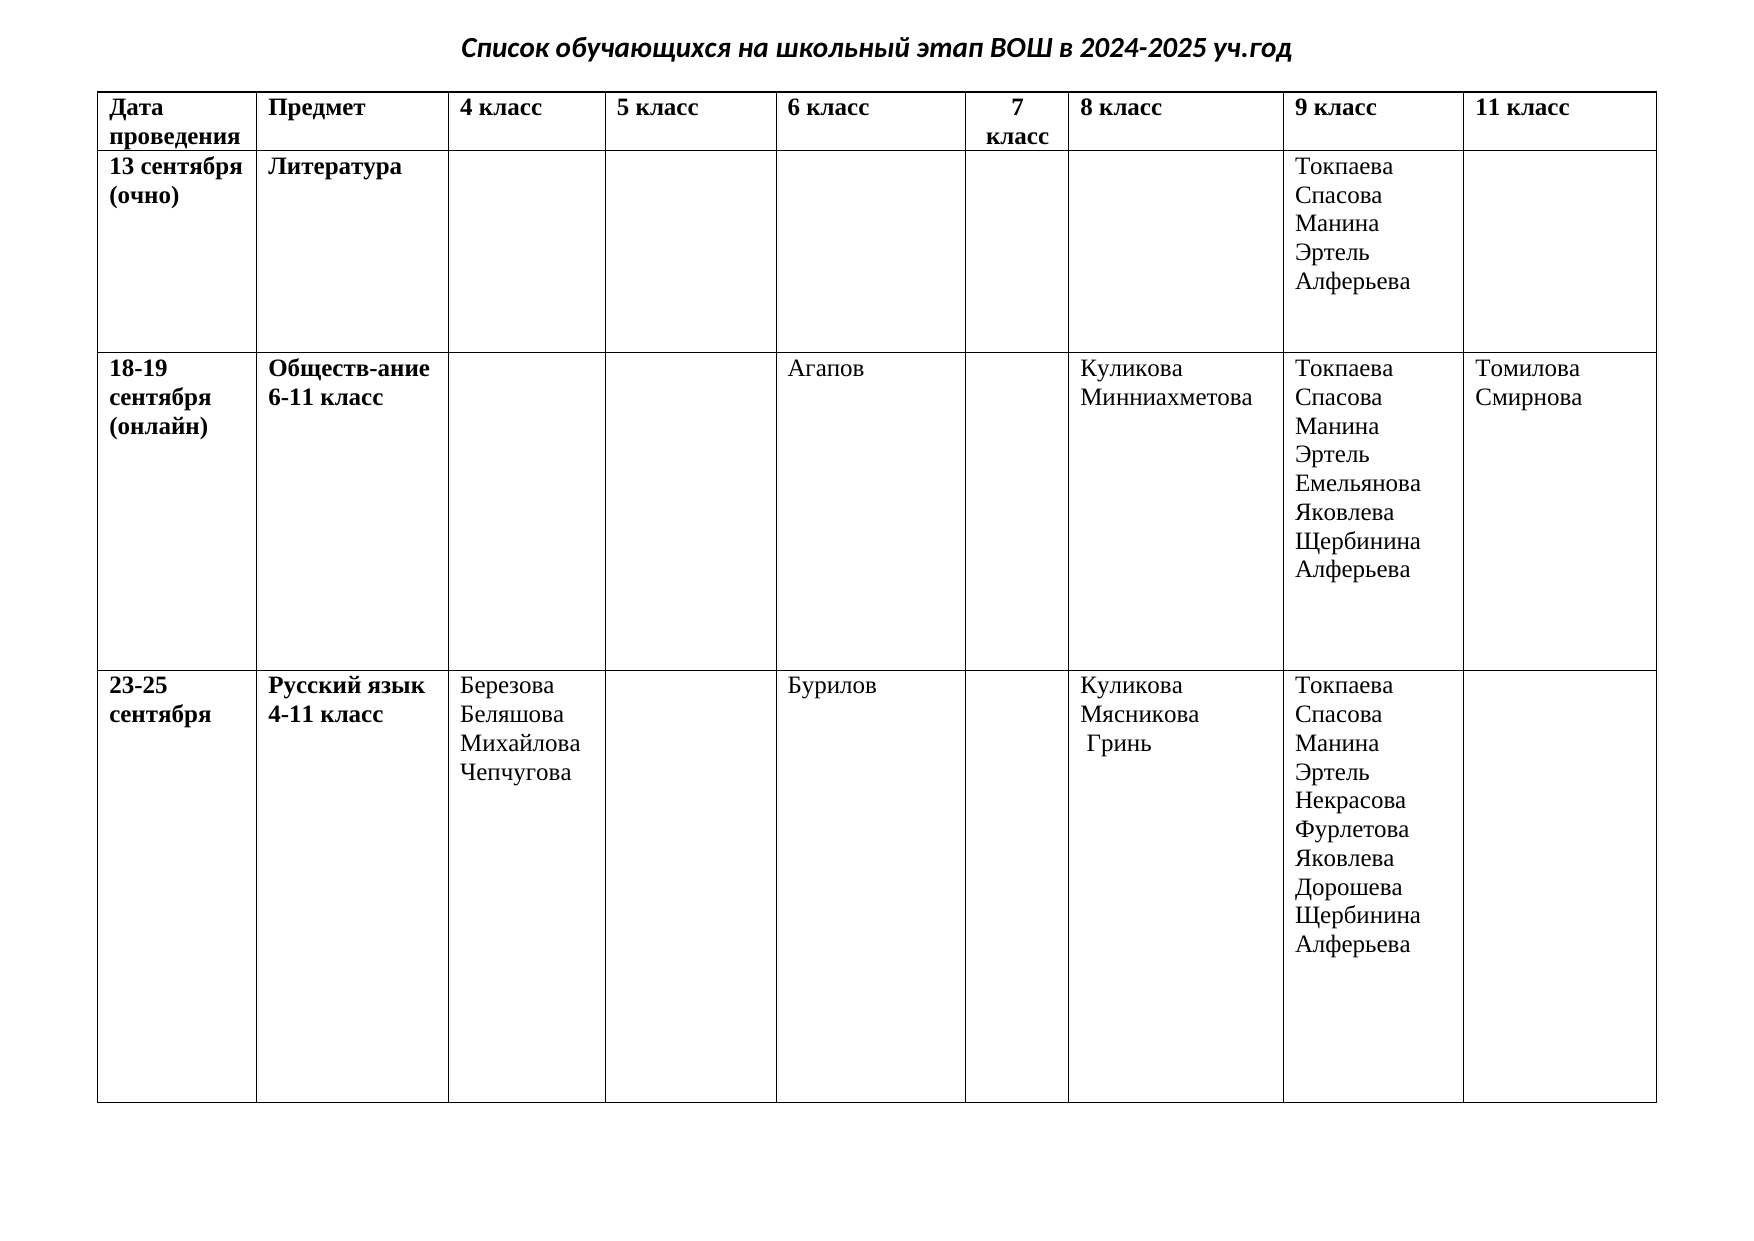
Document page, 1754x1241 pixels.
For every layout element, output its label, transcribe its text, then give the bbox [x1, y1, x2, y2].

table_cell [966, 671, 1068, 1102]
table_cell [1069, 151, 1283, 352]
table_cell [966, 151, 1068, 352]
table_cell [966, 353, 1068, 669]
table_cell [449, 151, 605, 352]
table_cell Обществ-ание 6-11 класс [257, 353, 448, 669]
table_cell Агапов [777, 353, 965, 669]
table_cell [449, 353, 605, 669]
table_cell Литература [257, 151, 448, 352]
table_cell [606, 353, 776, 669]
table_cell [606, 671, 776, 1102]
table_cell Токпаева Спасова Манина Эртель Алферьева [1284, 151, 1463, 352]
table_cell 18-19 сентября (онлайн) [98, 353, 256, 669]
table_cell Бурилов [777, 671, 965, 1102]
table_header 8 класс [1069, 93, 1283, 150]
table_cell Куликова Минниахметова [1069, 353, 1283, 669]
table_header 6 класс [777, 93, 965, 150]
table_cell 23-25 сентября [98, 671, 256, 1102]
table_header 4 класс [449, 93, 605, 150]
table_header 7 класс [966, 93, 1068, 150]
table_header Дата проведения [98, 93, 256, 150]
table_cell Березова Беляшова Михайлова Чепчугова [449, 671, 605, 1102]
table_header 5 класс [606, 93, 776, 150]
table_cell Токпаева Спасова Манина Эртель Некрасова Фурлетова Яковлева Дорошева Щербинина Алферьева [1284, 671, 1463, 1102]
table_cell [1464, 151, 1656, 352]
table_cell Русский язык 4-11 класс [257, 671, 448, 1102]
table_cell Токпаева Спасова Манина Эртель Емельянова Яковлева Щербинина Алферьева [1284, 353, 1463, 669]
table_cell 13 сентября (очно) [98, 151, 256, 352]
text Список обучающихся на школьный этап ВОШ в 2024-2025 уч.год [75, 29, 1679, 65]
table_cell [777, 151, 965, 352]
table_header 11 класс [1464, 93, 1656, 150]
table_header 9 класс [1284, 93, 1463, 150]
table_cell Куликова Мясникова Гринь [1069, 671, 1283, 1102]
table_cell Томилова Смирнова [1464, 353, 1656, 669]
table_cell [1464, 671, 1656, 1102]
table_cell [606, 151, 776, 352]
table_header Предмет [257, 93, 448, 150]
